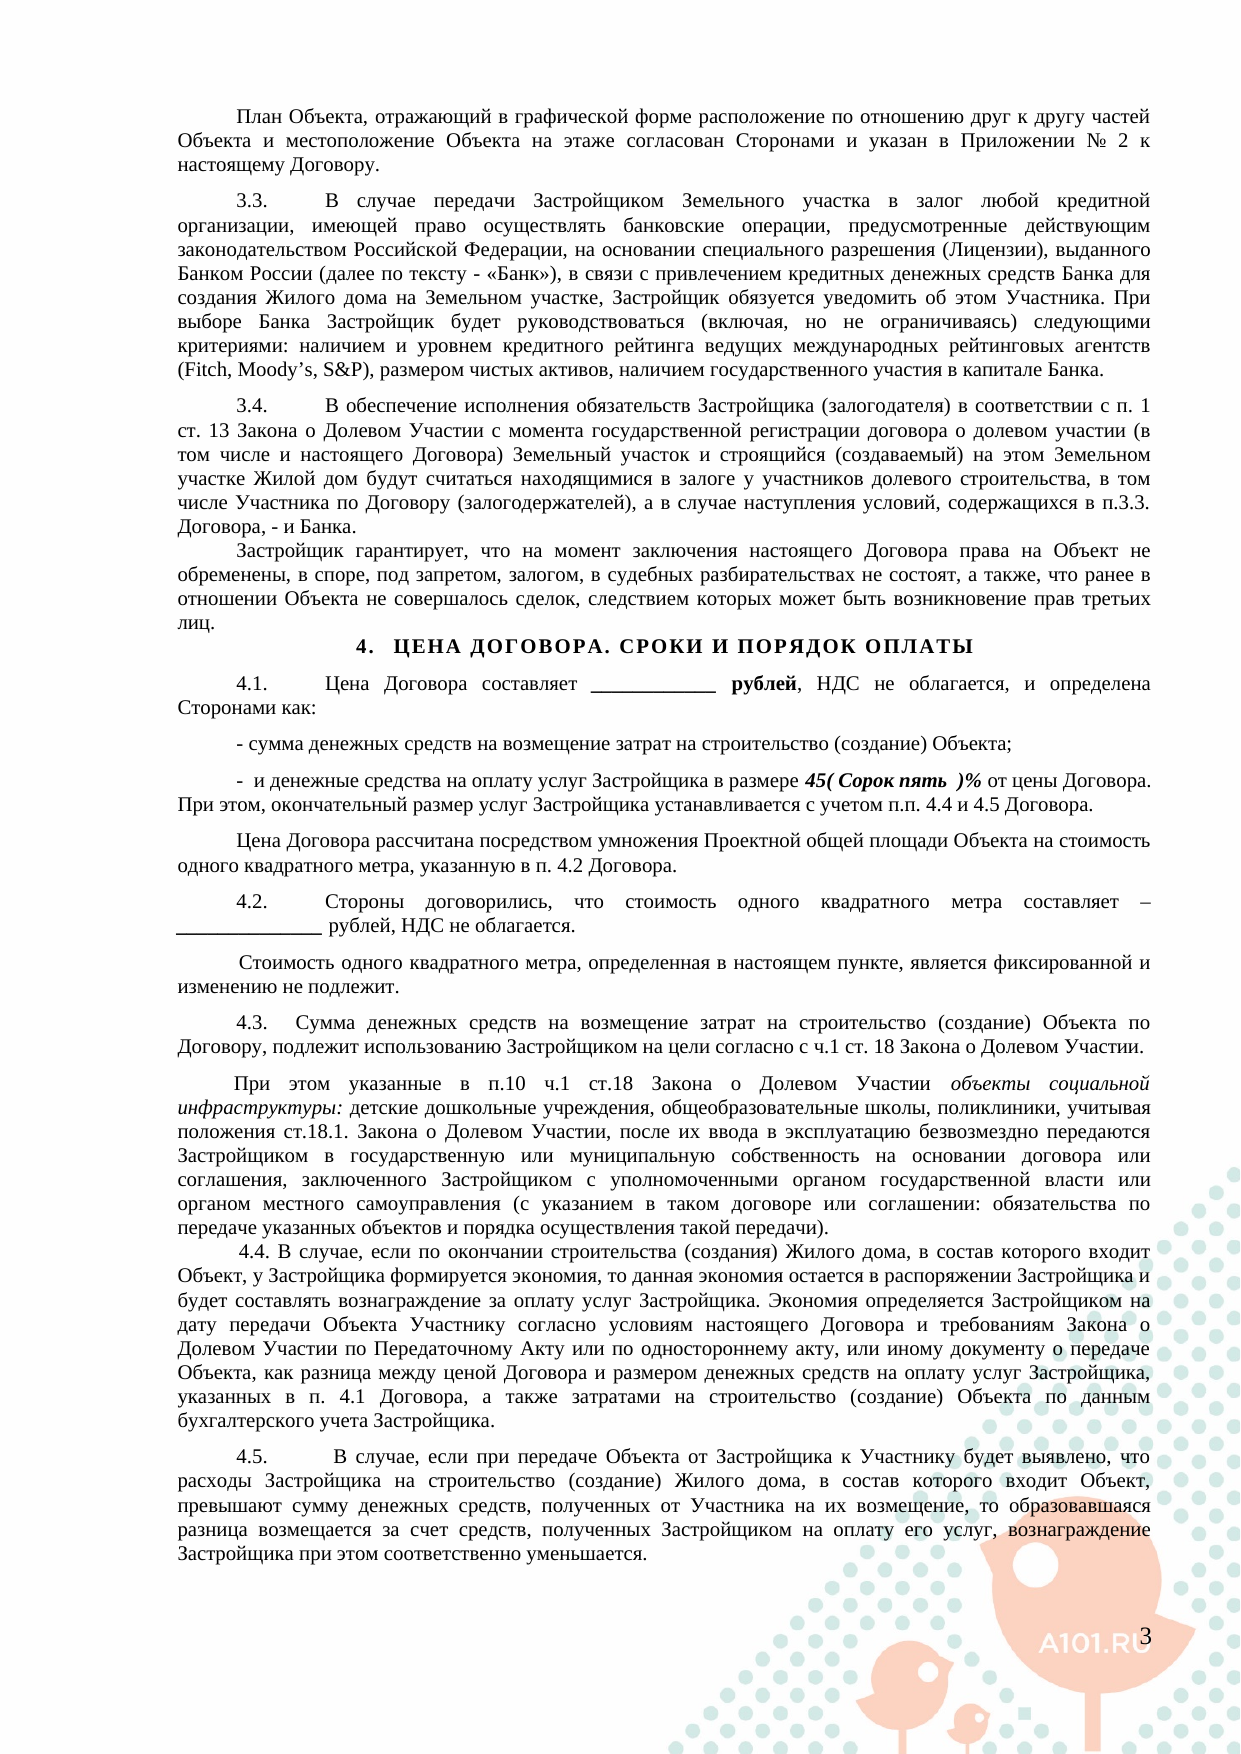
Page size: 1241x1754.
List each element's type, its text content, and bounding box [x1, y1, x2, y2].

list В случае, если при передаче Объекта от Застройщика к Участнику будет выявлено, что расходы Застройщика на строительство (создание) Жилого дома, в состав которого входит Объект, превышают сумму денежных средств, полученных от Участника на их возмещение, то образовавшаяся разница возмещается за счет средств, полученных Застройщиком на оплату его услуг, вознаграждение Застройщика при этом соответственно уменьшается. [177, 1444, 1152, 1565]
text Застройщик гарантирует, что на момент заключения настоящего Договора права на Объект не обременены, в споре, под запретом, залогом, в судебных разбирательствах не состоят, а также, что ранее в отношении Объекта не совершалось сделок, следствием которых может быть возникновение прав третьих лиц. [177, 538, 1152, 634]
text - сумма денежных средств на возмещение затрат на строительство (создание) Объекта; [177, 731, 1152, 755]
text 4.4. В случае, если по окончании строительства (создания) Жилого дома, в состав которого входит Объект, у Застройщика формируется экономия, то данная экономия остается в распоряжении Застройщика и будет составлять вознаграждение за оплату услуг Застройщика. Экономия определяется Застройщиком на дату передачи Объекта Участнику согласно условиям настоящего Договора и требованиям Закона о Долевом Участии по Передаточному Акту или по одностороннему акту, или иному документу о передаче Объекта, как разница между ценой Договора и размером денежных средств на оплату услуг Застройщика, указанных в п. 4.1 Договора, а также затратами на строительство (создание) Объекта по данным бухгалтерского учета Застройщика. [177, 1239, 1152, 1432]
list Стороны договорились, что стоимость одного квадратного метра составляет – ______________ рублей, НДС не облагается. [177, 889, 1152, 937]
text При этом указанные в п.10 ч.1 ст.18 Закона о Долевом Участии объекты социальной инфраструктуры: детские дошкольные учреждения, общеобразовательные школы, поликлиники, учитывая положения ст.18.1. Закона о Долевом Участии, после их ввода в эксплуатацию безвозмездно передаются Застройщиком в государственную или муниципальную собственность на основании договора или соглашения, заключенного Застройщиком с уполномоченными органом государственной власти или органом местного самоуправления (с указанием в таком договоре или соглашении: обязательства по передаче указанных объектов и порядка осуществления такой передачи). [177, 1071, 1152, 1239]
text Стоимость одного квадратного метра, определенная в настоящем пункте, является фиксированной и изменению не подлежит. [177, 950, 1152, 998]
picture [0, 0, 1241, 1754]
text План Объекта, отражающий в графической форме расположение по отношению друг к другу частей Объекта и местоположение Объекта на этаже согласован Сторонами и указан в Приложении № 2 к настоящему Договору. [177, 104, 1152, 176]
list Сумма денежных средств на возмещение затрат на строительство (создание) Объекта по Договору, подлежит использованию Застройщиком на цели согласно с ч.1 ст. 18 Закона о Долевом Участии. [177, 1010, 1152, 1058]
text Цена Договора рассчитана посредством умножения Проектной общей площади Объекта на стоимость одного квадратного метра, указанную в п. 4.2 Договора. [177, 828, 1152, 877]
list ЦЕНА ДОГОВОРА. СРОКИ И ПОРЯДОК ОПЛАТЫ [177, 634, 1152, 658]
text 3.3. В случае передачи Застройщиком Земельного участка в залог любой кредитной организации, имеющей право осуществлять банковские операции, предусмотренные действующим законодательством Российской Федерации, на основании специального разрешения (Лицензии), выданного Банком России (далее по тексту - «Банк»), в связи с привлечением кредитных денежных средств Банка для создания Жилого дома на Земельном участке, Застройщик обязуется уведомить об этом Участника. При выборе Банка Застройщик будет руководствоваться (включая, но не ограничиваясь) следующими критериями: наличием и уровнем кредитного рейтинга ведущих международных рейтинговых агентств (Fitch, Moody’s, S&P), размером чистых активов, наличием государственного участия в капитале Банка. [177, 188, 1152, 381]
list Цена Договора составляет ____________ рублей, НДС не облагается, и определена Сторонами как: [177, 671, 1152, 719]
text 3.4. В обеспечение исполнения обязательств Застройщика (залогодателя) в соответствии с п. 1 ст. 13 Закона о Долевом Участии с момента государственной регистрации договора о долевом участии (в том числе и настоящего Договора) Земельный участок и строящийся (создаваемый) на этом Земельном участке Жилой дом будут считаться находящимися в залоге у участников долевого строительства, в том числе Участника по Договору (залогодержателей), а в случае наступления условий, содержащихся в п.3.3. Договора, - и Банка. [177, 393, 1152, 538]
text - и денежные средства на оплату услуг Застройщика в размере 45( Сорок пять )% от цены Договора. При этом, окончательный размер услуг Застройщика устанавливается с учетом п.п. 4.4 и 4.5 Договора. [177, 768, 1152, 816]
